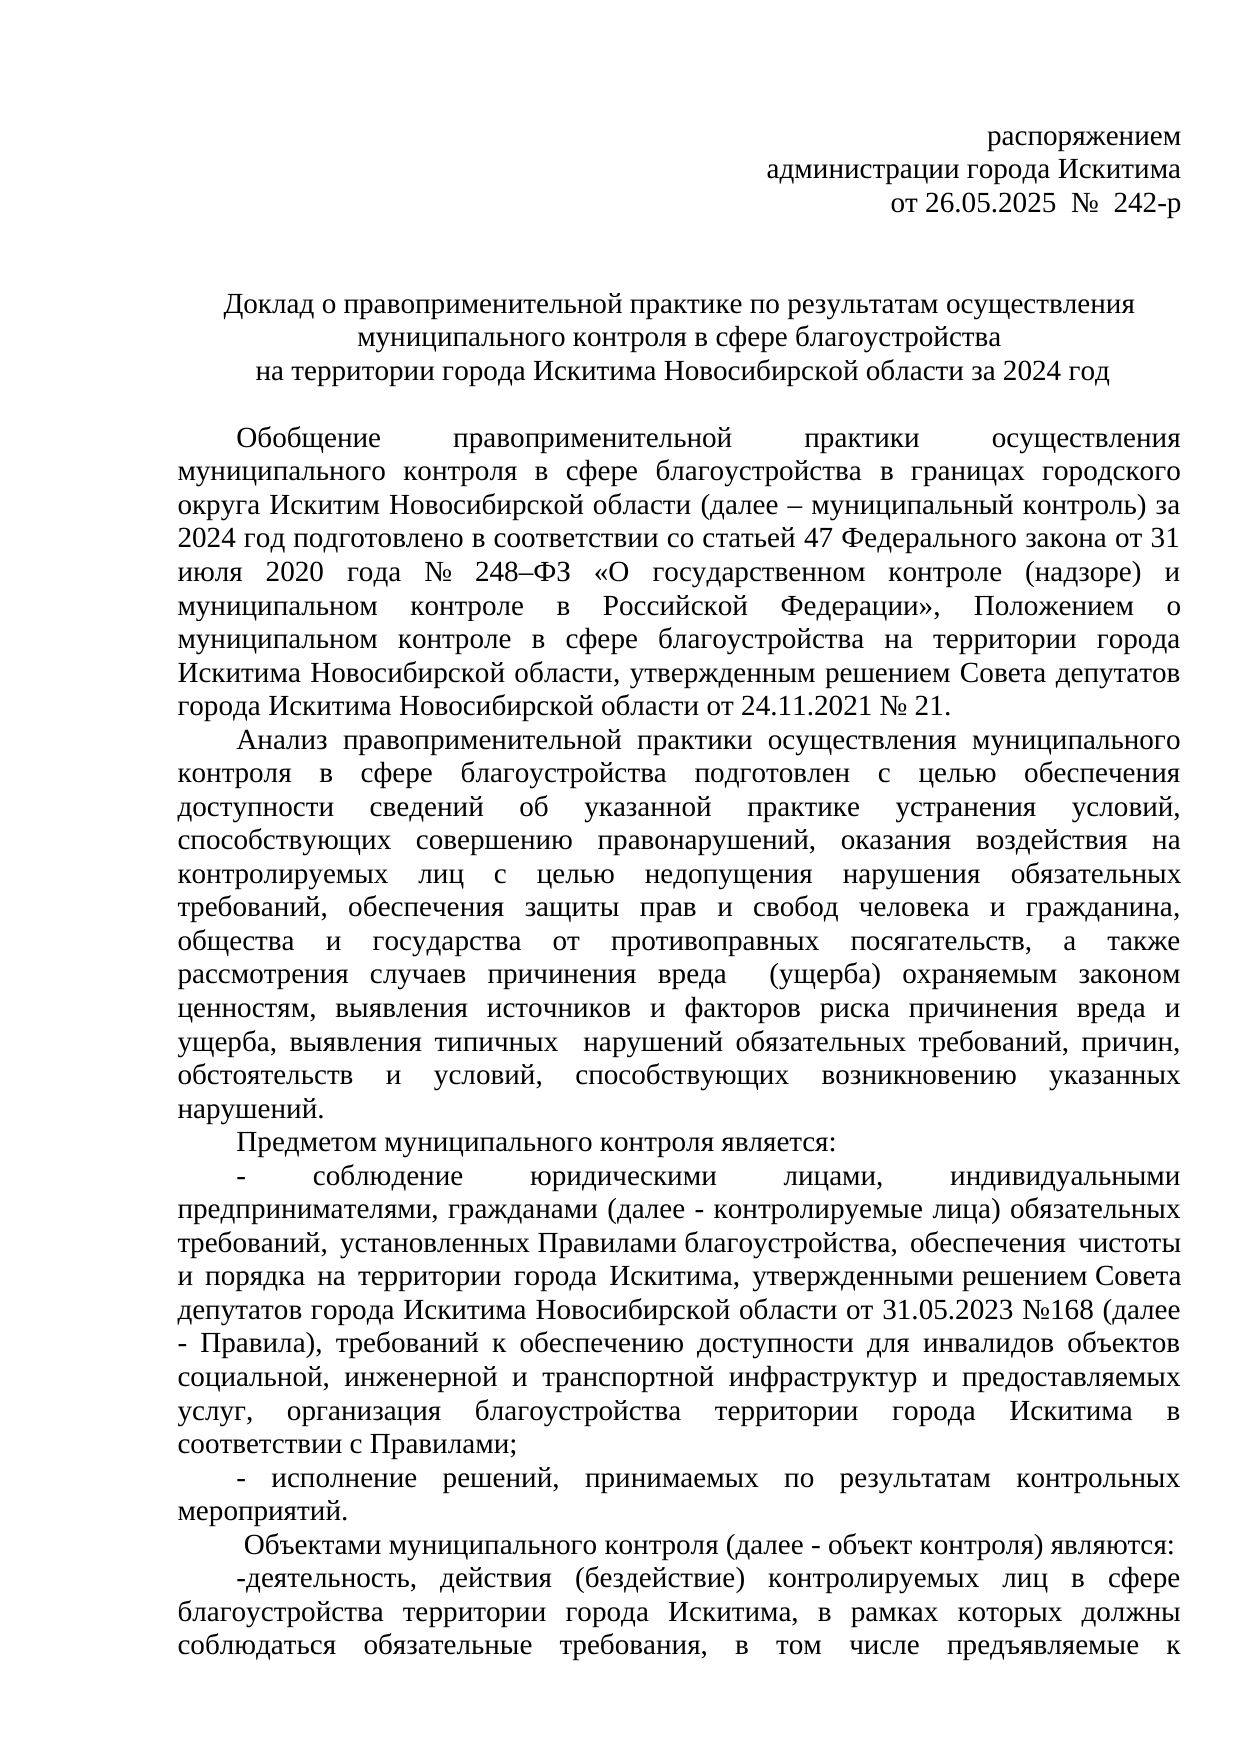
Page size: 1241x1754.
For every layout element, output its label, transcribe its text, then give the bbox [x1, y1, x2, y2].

text на территории города Искитима Новосибирской области за 2024 год [177, 353, 1181, 386]
text Объектами муниципального контроля (далее - объект контроля) являются: [177, 1527, 1181, 1560]
text распоряжением [177, 118, 1181, 152]
text Обобщение правоприменительной практики осуществления муниципального контроля в сфере благоустройства в границах городского округа Искитим Новосибирской области (далее – муниципальный контроль) за 2024 год подготовлено в соответствии со статьей 47 Федерального закона от 31 июля 2020 года № 248–ФЗ «О государственном контроле (надзоре) и муниципальном контроле в Российской Федерации», Положением о муниципальном контроле в сфере благоустройства на территории города Искитима Новосибирской области, утвержденным решением Совета депутатов города Искитима Новосибирской области от 24.11.2021 № 21. [177, 655, 1181, 722]
text Доклад о правоприменительной практике по результатам осуществления муниципального контроля в сфере благоустройства [177, 286, 1181, 353]
text Предметом муниципального контроля является: [177, 1124, 1181, 1158]
text Анализ правоприменительной практики осуществления муниципального контроля в сфере благоустройства подготовлен с целью обеспечения доступности сведений об указанной практике устранения условий, способствующих совершению правонарушений, оказания воздействия на контролируемых лиц с целью недопущения нарушения обязательных требований, обеспечения защиты прав и свобод человека и гражданина, общества и государства от противоправных посягательств, а также рассмотрения случаев причинения вреда (ущерба) охраняемым законом ценностям, выявления источников и факторов риска причинения вреда и ущерба, выявления типичных нарушений обязательных требований, причин, обстоятельств и условий, способствующих возникновению указанных нарушений. [177, 722, 1181, 1124]
text Обобщение правоприменительной практики осуществления муниципального контроля в сфере благоустройства в границах городского округа Искитим Новосибирской области (далее – муниципальный контроль) за 2024 год подготовлено в соответствии со статьей 47 Федерального закона от 31 июля 2020 года № 248–ФЗ «О государственном контроле (надзоре) и муниципальном контроле в Российской Федерации», Положением о муниципальном контроле в сфере благоустройства на территории города Искитима Новосибирской области, утвержденным решением Совета депутатов города Искитима Новосибирской области от 24.11.2021 № 21. [177, 420, 1181, 621]
text от 26.05.2025 № 242-р [177, 185, 1181, 219]
text - исполнение решений, принимаемых по результатам контрольных мероприятий. [177, 1460, 1181, 1527]
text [177, 1560, 1181, 1661]
text администрации города Искитима [177, 152, 1181, 185]
text - соблюдение юридическими лицами, индивидуальными предпринимателями, гражданами (далее - контролируемые лица) обязательных требований, установленных Правилами благоустройства, обеспечения чистоты и порядка на территории города Искитима, утвержденными решением Совета депутатов города Искитима Новосибирской области от 31.05.2023 №168 (далее - Правила), требований к обеспечению доступности для инвалидов объектов социальной, инженерной и транспортной инфраструктур и предоставляемых услуг, организация благоустройства территории города Искитима в соответствии с Правилами; [177, 1158, 1181, 1460]
